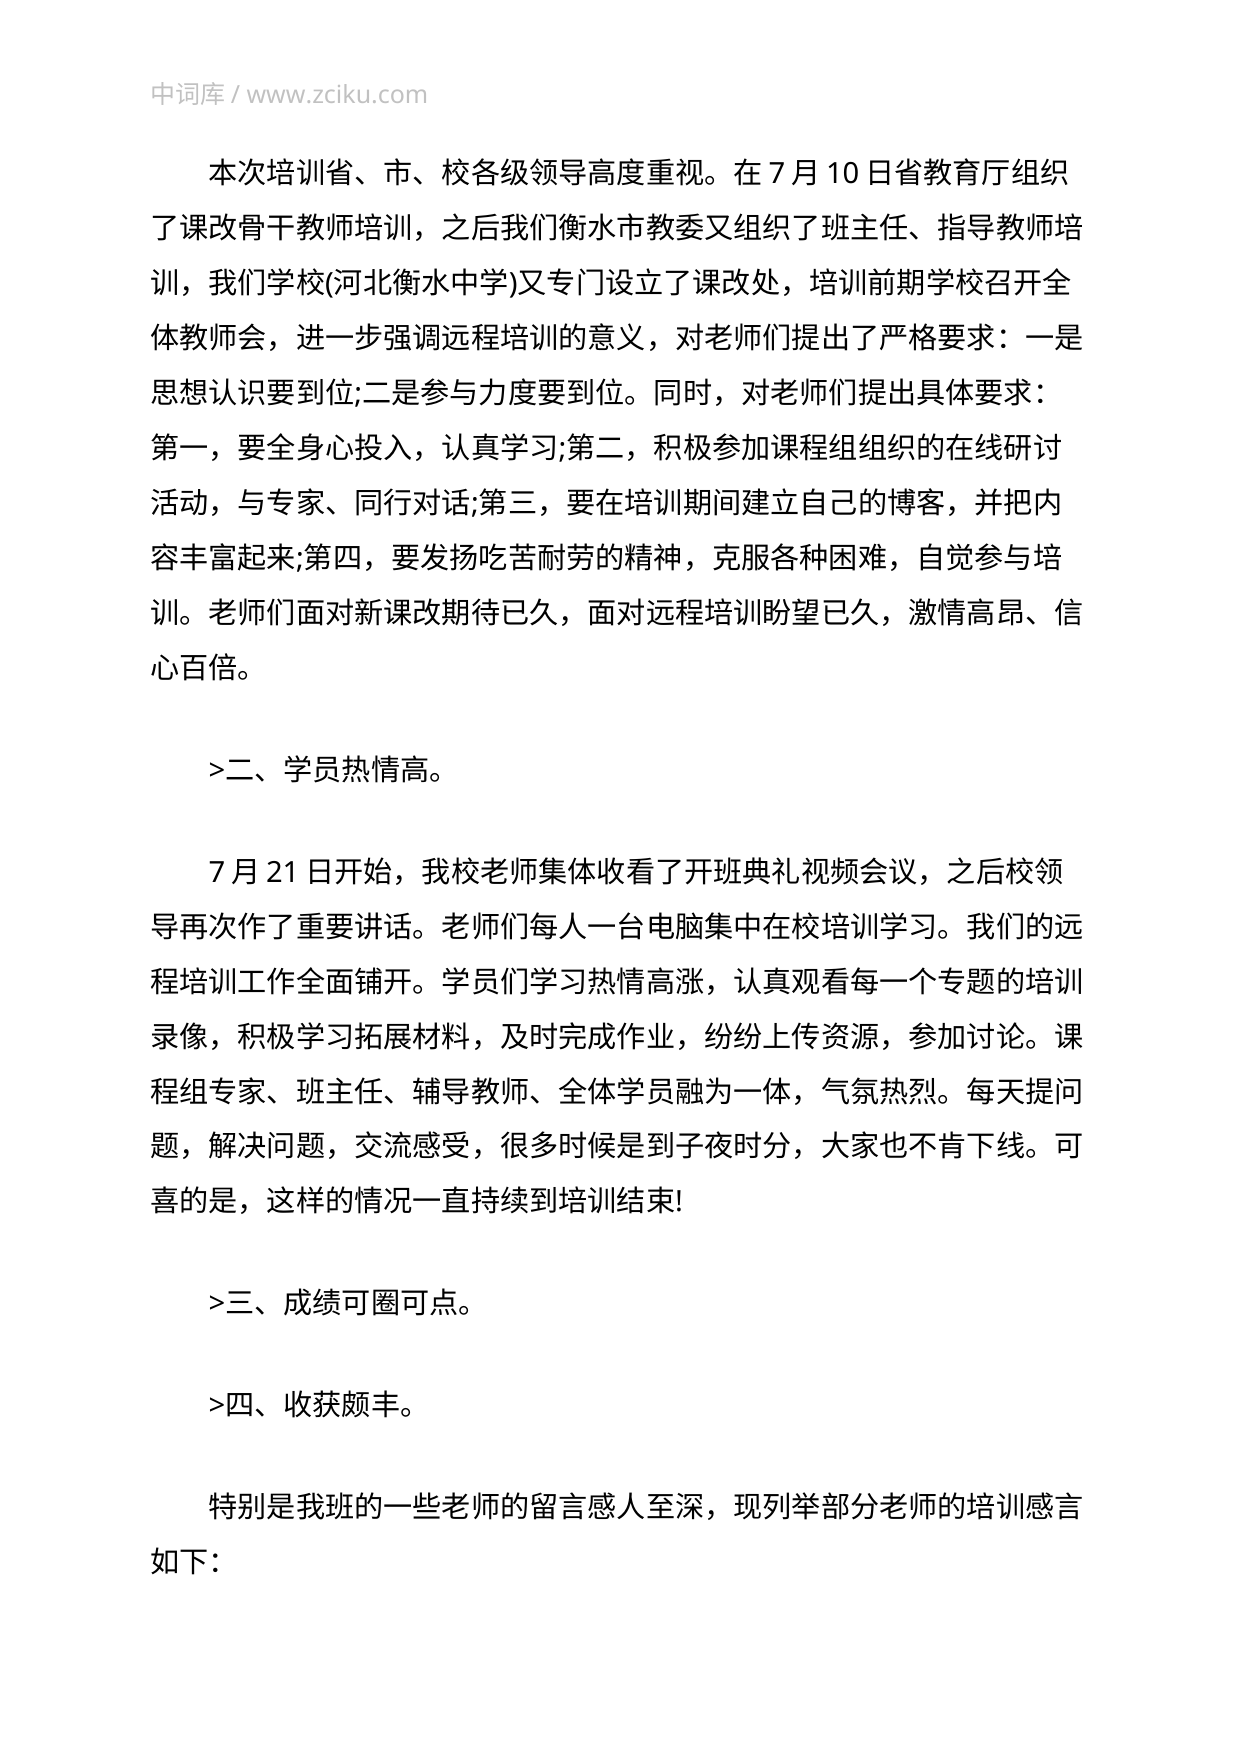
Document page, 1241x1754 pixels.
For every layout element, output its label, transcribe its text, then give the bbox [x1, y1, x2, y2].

text 特别是我班的一些老师的留言感人至深，现列举部分老师的培训感言如下： [150, 1484, 1090, 1581]
text 7月21日开始，我校老师集体收看了开班典礼视频会议，之后校领导再次作了重要讲话。老师们每人一台电脑集中在校培训学习。我们的远程培训工作全面铺开。学员们学习热情高涨，认真观看每一个专题的培训录像，积极学习拓展材料，及时完成作业，纷纷上传资源，参加讨论。课程组专家、班主任、辅导教师、全体学员融为一体，气氛热烈。每天提问题，解决问题，交流感受，很多时候是到子夜时分，大家也不肯下线。可喜的是，这样的情况一直持续到培训结束! [150, 848, 1090, 1220]
text >四、收获颇丰。 [150, 1382, 1090, 1424]
text >三、成绩可圈可点。 [150, 1280, 1090, 1322]
text 本次培训省、市、校各级领导高度重视。在7月10日省教育厅组织了课改骨干教师培训，之后我们衡水市教委又组织了班主任、指导教师培训，我们学校(河北衡水中学)又专门设立了课改处，培训前期学校召开全体教师会，进一步强调远程培训的意义，对老师们提出了严格要求：一是思想认识要到位;二是参与力度要到位。同时，对老师们提出具体要求：第一，要全身心投入，认真学习;第二，积极参加课程组组织的在线研讨活动，与专家、同行对话;第三，要在培训期间建立自己的博客，并把内容丰富起来;第四，要发扬吃苦耐劳的精神，克服各种困难，自觉参与培训。老师们面对新课改期待已久，面对远程培训盼望已久，激情高昂、信心百倍。 [150, 150, 1090, 687]
text >二、学员热情高。 [150, 746, 1090, 789]
